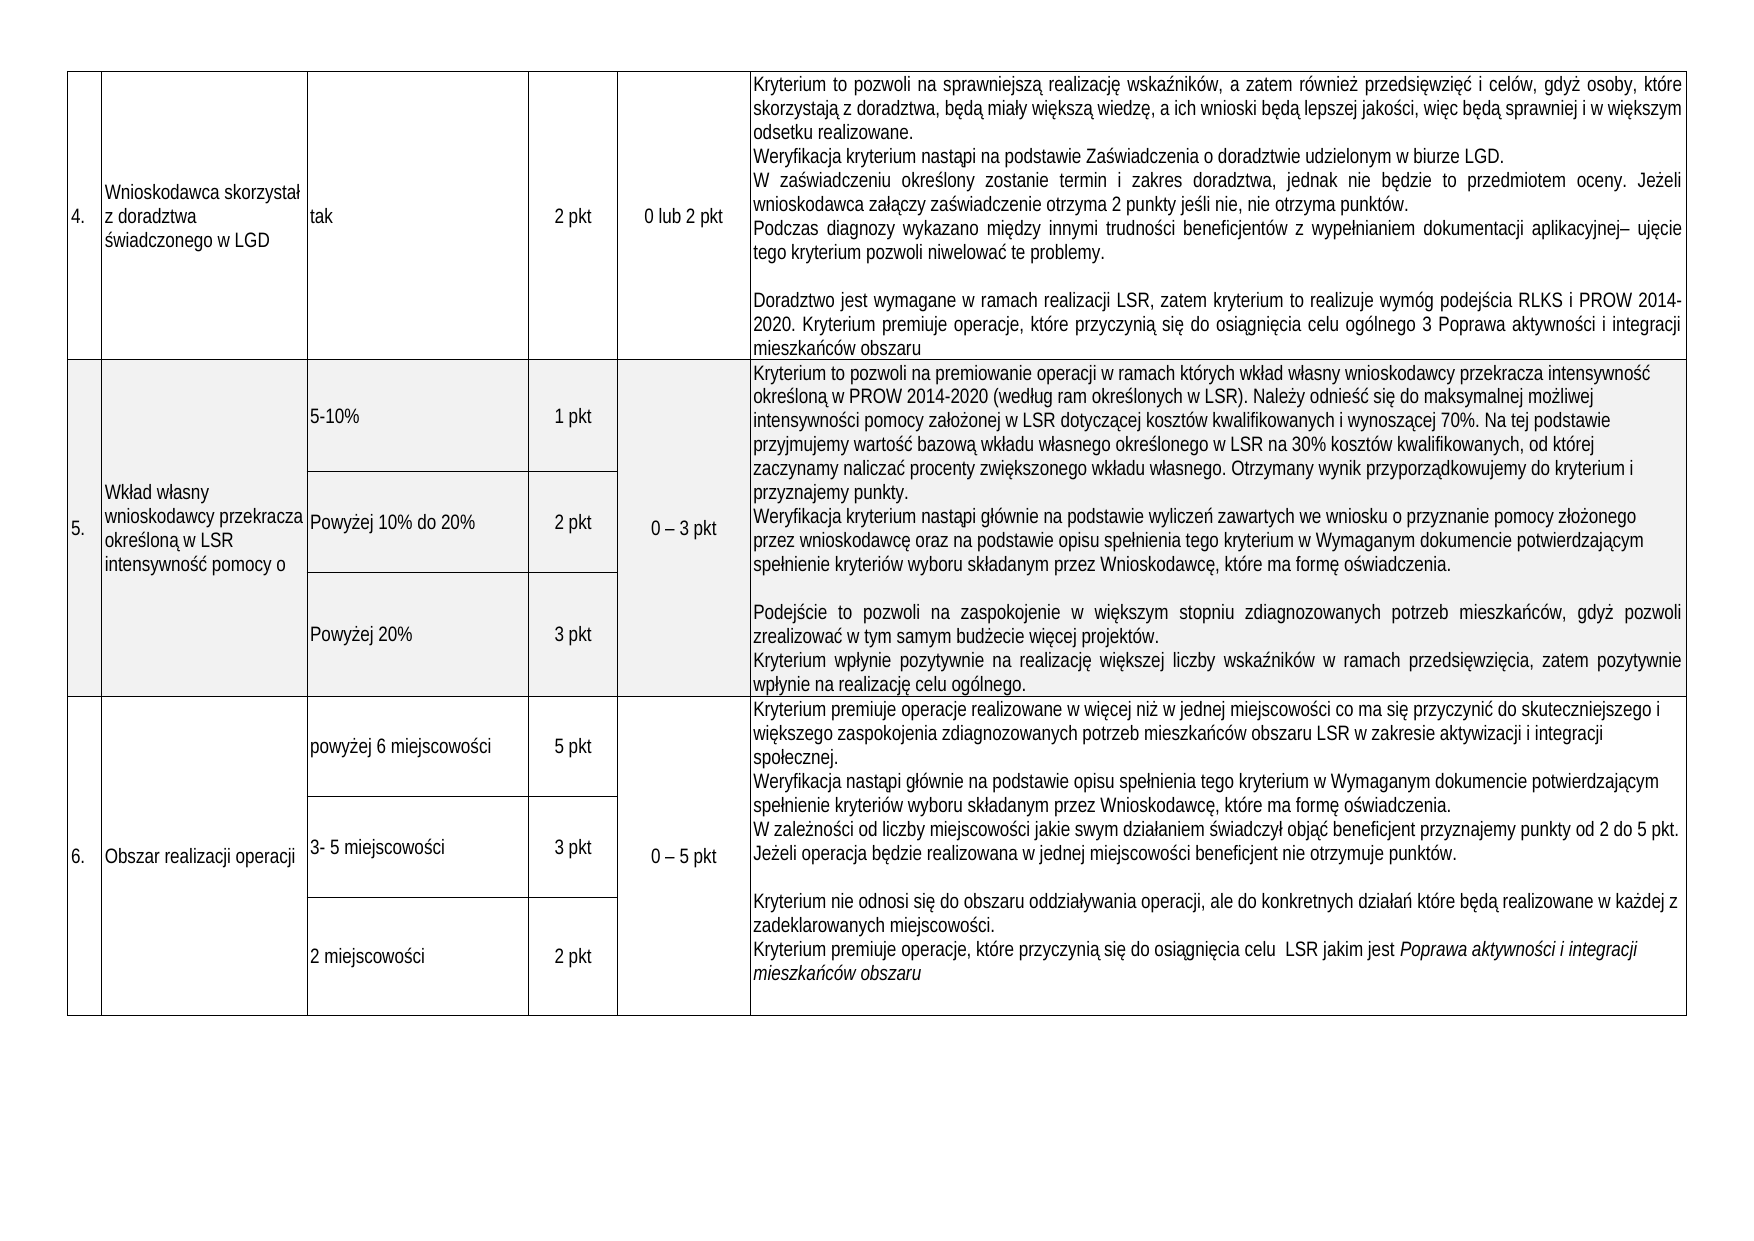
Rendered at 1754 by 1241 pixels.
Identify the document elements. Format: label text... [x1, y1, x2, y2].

table_cell 0 lub 2 pkt [618, 72, 750, 359]
table_cell Obszar realizacji operacji [102, 697, 307, 1015]
table_cell 0 – 3 pkt [618, 360, 750, 696]
table_cell Kryterium to pozwoli na sprawniejszą realizację wskaźników, a zatem również przedsięwzięć i celów, gdyż osoby, które skorzystają z doradztwa, będą miały większą wiedzę, a ich wnioski będą lepszej jakości, więc będą sprawniej i w większym odsetku realizowane. Weryfikacja kryterium nastąpi na podstawie Zaświadczenia o doradztwie udzielonym w biurze LGD. W zaświadczeniu określony zostanie termin i zakres doradztwa, jednak nie będzie to przedmiotem oceny. Jeżeli wnioskodawca załączy zaświadczenie otrzyma 2 punkty jeśli nie, nie otrzyma punktów. Podczas diagnozy wykazano między innymi trudności beneficjentów z wypełnianiem dokumentacji aplikacyjnej– ujęcie tego kryterium pozwoli niwelować te problemy. Doradztwo jest wymagane w ramach realizacji LSR, zatem kryterium to realizuje wymóg podejścia RLKS i PROW 2014-2020. Kryterium premiuje operacje, które przyczynią się do osiągnięcia celu ogólnego 3 Poprawa aktywności i integracji mieszkańców obszaru [751, 72, 1686, 359]
table_cell 5. [68, 360, 101, 696]
table_cell Kryterium to pozwoli na premiowanie operacji w ramach których wkład własny wnioskodawcy przekracza intensywność określoną w PROW 2014-2020 (według ram określonych w LSR). Należy odnieść się do maksymalnej możliwej intensywności pomocy założonej w LSR dotyczącej kosztów kwalifikowanych i wynoszącej 70%. Na tej podstawie przyjmujemy wartość bazową wkładu własnego określonego w LSR na 30% kosztów kwalifikowanych, od której zaczynamy naliczać procenty zwiększonego wkładu własnego. Otrzymany wynik przyporządkowujemy do kryterium i przyznajemy punkty. Weryfikacja kryterium nastąpi głównie na podstawie wyliczeń zawartych we wniosku o przyznanie pomocy złożonego przez wnioskodawcę oraz na podstawie opisu spełnienia tego kryterium w Wymaganym dokumencie potwierdzającym spełnienie kryteriów wyboru składanym przez Wnioskodawcę, które ma formę oświadczenia. Podejście to pozwoli na zaspokojenie w większym stopniu zdiagnozowanych potrzeb mieszkańców, gdyż pozwoli zrealizować w tym samym budżecie więcej projektów. Kryterium wpłynie pozytywnie na realizację większej liczby wskaźników w ramach przedsięwzięcia, zatem pozytywnie wpłynie na realizację celu ogólnego. [751, 360, 1686, 696]
table_cell 3- 5 miejscowości [308, 797, 528, 897]
table_cell 1 pkt [529, 360, 617, 471]
table_cell Kryterium premiuje operacje realizowane w więcej niż w jednej miejscowości co ma się przyczynić do skuteczniejszego i większego zaspokojenia zdiagnozowanych potrzeb mieszkańców obszaru LSR w zakresie aktywizacji i integracji społecznej. Weryfikacja nastąpi głównie na podstawie opisu spełnienia tego kryterium w Wymaganym dokumencie potwierdzającym spełnienie kryteriów wyboru składanym przez Wnioskodawcę, które ma formę oświadczenia. W zależności od liczby miejscowości jakie swym działaniem świadczył objąć beneficjent przyznajemy punkty od 2 do 5 pkt. Jeżeli operacja będzie realizowana w jednej miejscowości beneficjent nie otrzymuje punktów. Kryterium nie odnosi się do obszaru oddziaływania operacji, ale do konkretnych działań które będą realizowane w każdej z zadeklarowanych miejscowości. Kryterium premiuje operacje, które przyczynią się do osiągnięcia celu LSR jakim jest Poprawa aktywności i integracji mieszkańców obszaru [751, 697, 1686, 1015]
table_cell Wnioskodawca skorzystał z doradztwa świadczonego w LGD [102, 72, 307, 359]
table_cell Powyżej 20% [308, 573, 528, 696]
table_cell 3 pkt [529, 797, 617, 897]
table_cell 2 pkt [529, 72, 617, 359]
table_cell 6. [68, 697, 101, 1015]
table_cell Powyżej 10% do 20% [308, 472, 528, 572]
table_cell 2 pkt [529, 898, 617, 1015]
table_cell tak [308, 72, 528, 359]
table_cell 2 pkt [529, 472, 617, 572]
table_cell 0 – 5 pkt [618, 697, 750, 1015]
table_cell 5 pkt [529, 697, 617, 796]
table_cell 5-10% [308, 360, 528, 471]
table_cell powyżej 6 miejscowości [308, 697, 528, 796]
table_cell 3 pkt [529, 573, 617, 696]
table_cell 4. [68, 72, 101, 359]
table_cell 2 miejscowości [308, 898, 528, 1015]
table_cell Wkład własny wnioskodawcy przekracza określoną w LSR intensywność pomocy o [102, 360, 307, 696]
